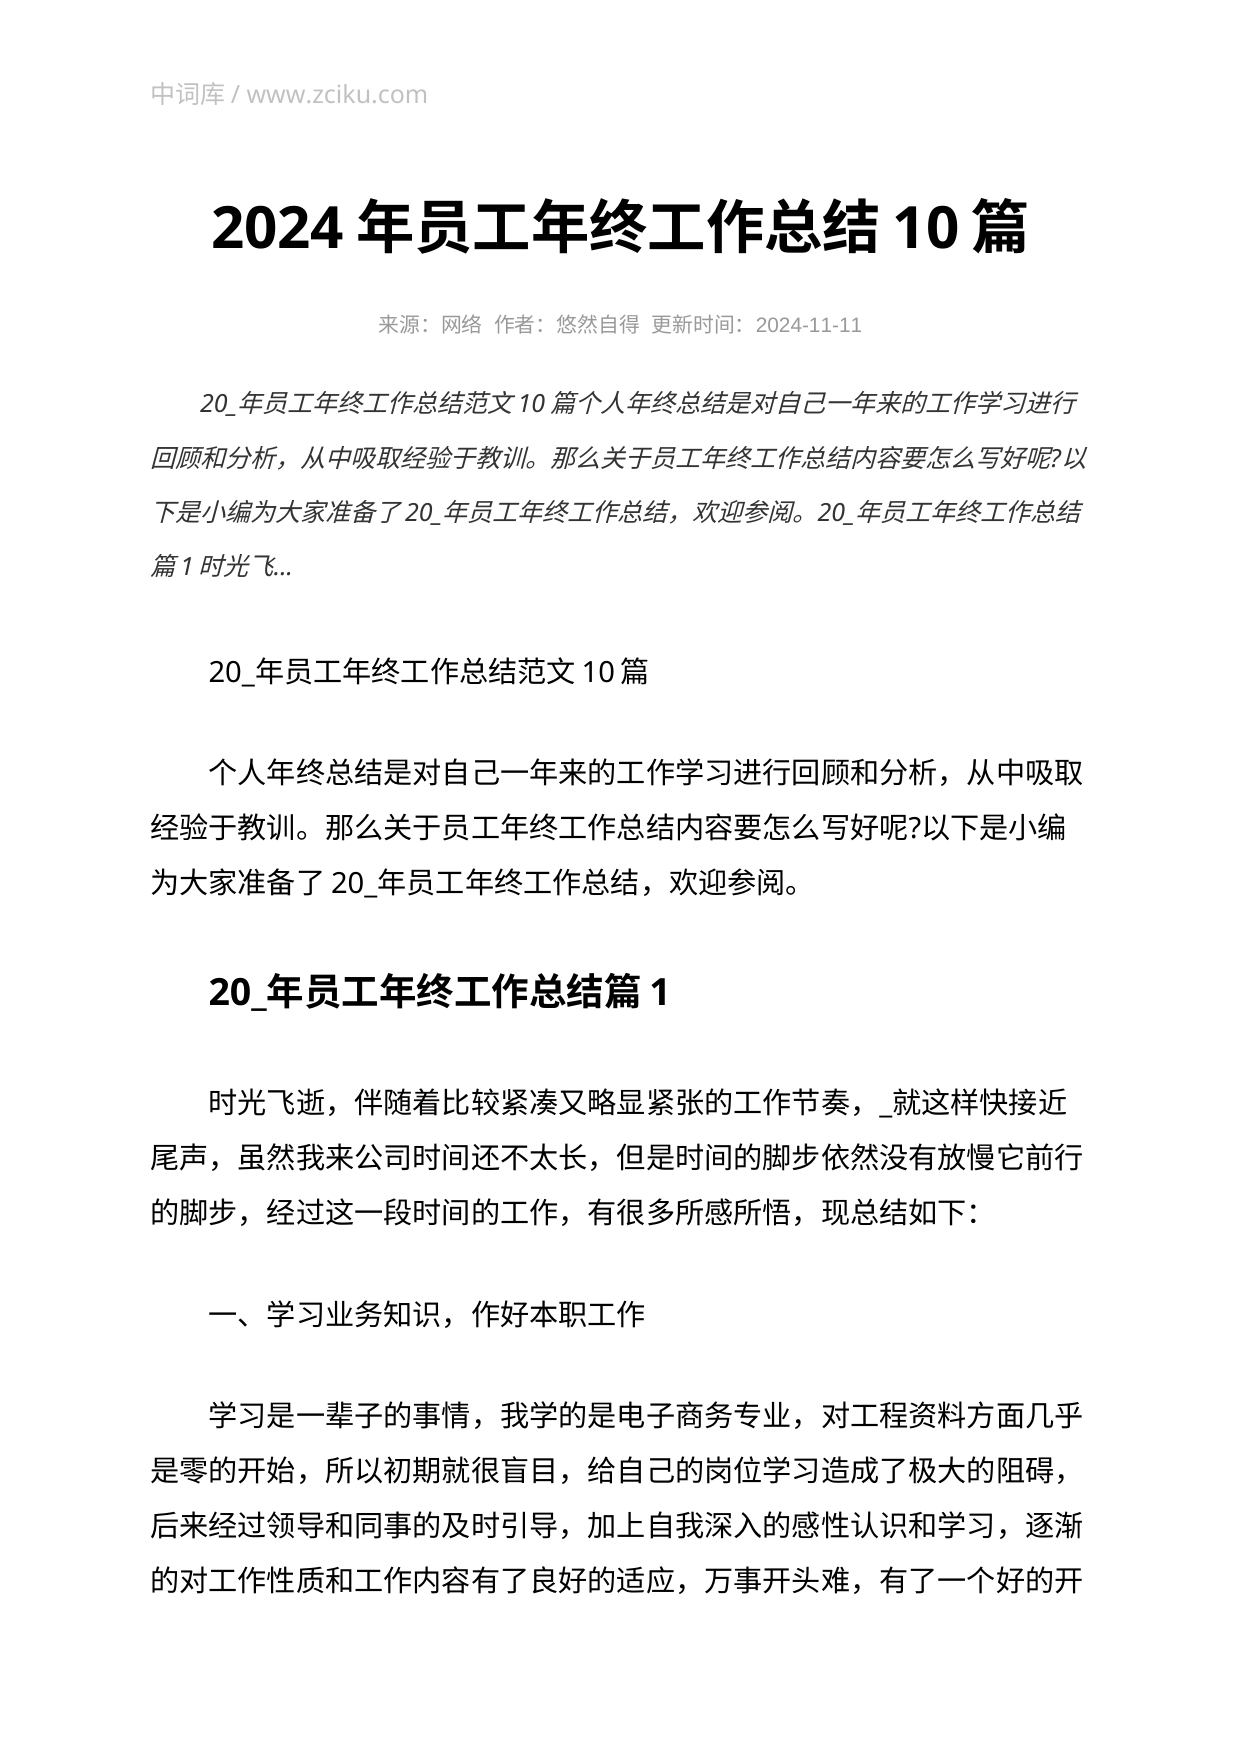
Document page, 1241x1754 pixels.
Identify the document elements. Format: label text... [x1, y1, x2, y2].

text 20_年员工年终工作总结范文10篇个人年终总结是对自己一年来的工作学习进行回顾和分析，从中吸取经验于教训。那么关于员工年终工作总结内容要怎么写好呢?以下是小编为大家准备了20_年员工年终工作总结，欢迎参阅。20_年员工年终工作总结篇1时光飞... [150, 384, 1090, 583]
text 个人年终总结是对自己一年来的工作学习进行回顾和分析，从中吸取经验于教训。那么关于员工年终工作总结内容要怎么写好呢?以下是小编为大家准备了20_年员工年终工作总结，欢迎参阅。 [150, 750, 1090, 902]
text 20_年员工年终工作总结范文10篇 [150, 648, 1090, 691]
text 来源：网络 作者：悠然自得 更新时间：2024-11-11 [150, 313, 1090, 337]
text 一、学习业务知识，作好本职工作 [150, 1291, 1090, 1333]
text 20_年员工年终工作总结篇1 [150, 962, 1090, 1016]
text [150, 1393, 1090, 1600]
text 时光飞逝，伴随着比较紧凑又略显紧张的工作节奏，_就这样快接近尾声，虽然我来公司时间还不太长，但是时间的脚步依然没有放慢它前行的脚步，经过这一段时间的工作，有很多所感所悟，现总结如下： [150, 1079, 1090, 1232]
subtitle 2024年员工年终工作总结10篇 [150, 181, 1090, 266]
